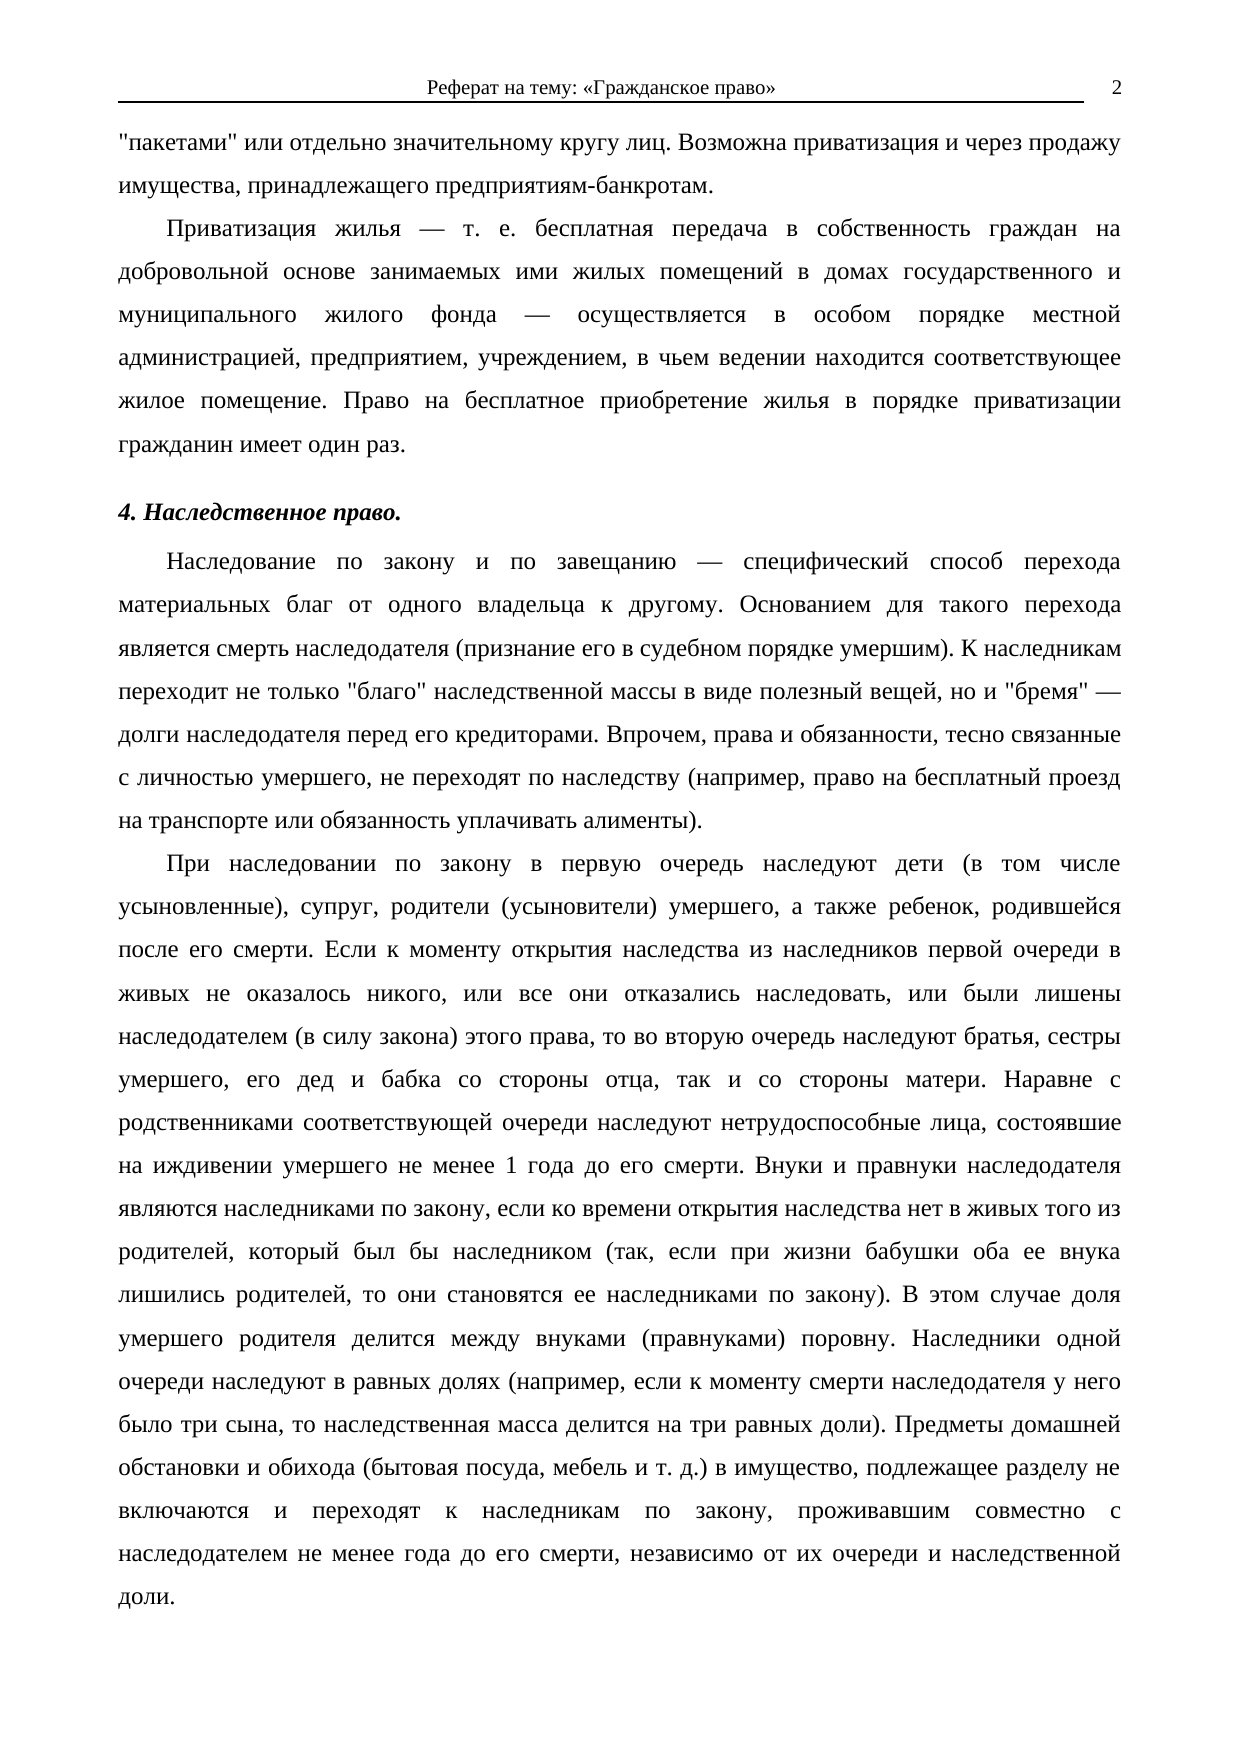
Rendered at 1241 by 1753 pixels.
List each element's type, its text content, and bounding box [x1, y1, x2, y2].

text Наследование по закону и по завещанию — специфический способ перехода материальных благ от одного владельца к другому. Основанием для такого перехода является смерть наследодателя (признание его в судебном порядке умершим). К наследникам переходит не только "благо" наследственной массы в виде полезный вещей, но и "бремя" — долги наследодателя перед его кредиторами. Впрочем, права и обязанности, тесно связанные с личностью умершего, не переходят по наследству (например, право на бесплатный проезд на транспорте или обязанность уплачивать алименты). [118, 546, 1122, 834]
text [118, 127, 1122, 199]
subtitle 4. Наследственное право. [118, 497, 1122, 526]
text Приватизация жилья — т. е. бесплатная передача в собственность граждан на добровольной основе занимаемых ими жилых помещений в домах государственного и муниципального жилого фонда — осуществляется в особом порядке местной администрацией, предприятием, учреждением, в чьем ведении находится соответствующее жилое помещение. Право на бесплатное приобретение жилья в порядке приватизации гражданин имеет один раз. [118, 213, 1122, 457]
text При наследовании по закону в первую очередь наследуют дети (в том числе усыновленные), супруг, родители (усыновители) умершего, а также ребенок, родившейся после его смерти. Если к моменту открытия наследства из наследников первой очереди в живых не оказалось никого, или все они отказались наследовать, или были лишены наследодателем (в силу закона) этого права, то во вторую очередь наследуют братья, сестры умершего, его дед и бабка со стороны отца, так и со стороны матери. Наравне с родственниками соответствующей очереди наследуют нетрудоспособные лица, состоявшие на иждивении умершего не менее 1 года до его смерти. Внуки и правнуки наследодателя являются наследниками по закону, если ко времени открытия наследства нет в живых того из родителей, который был бы наследником (так, если при жизни бабушки оба ее внука лишились родителей, то они становятся ее наследниками по закону). В этом случае доля умершего родителя делится между внуками (правнуками) поровну. Наследники одной очереди наследуют в равных долях (например, если к моменту смерти наследодателя у него было три сына, то наследственная масса делится на три равных доли). Предметы домашней обстановки и обихода (бытовая посуда, мебель и т. д.) в имущество, подлежащее разделу не включаются и переходят к наследникам по закону, проживавшим совместно с наследодателем не менее года до его смерти, независимо от их очереди и наследственной доли. [118, 848, 1122, 1610]
